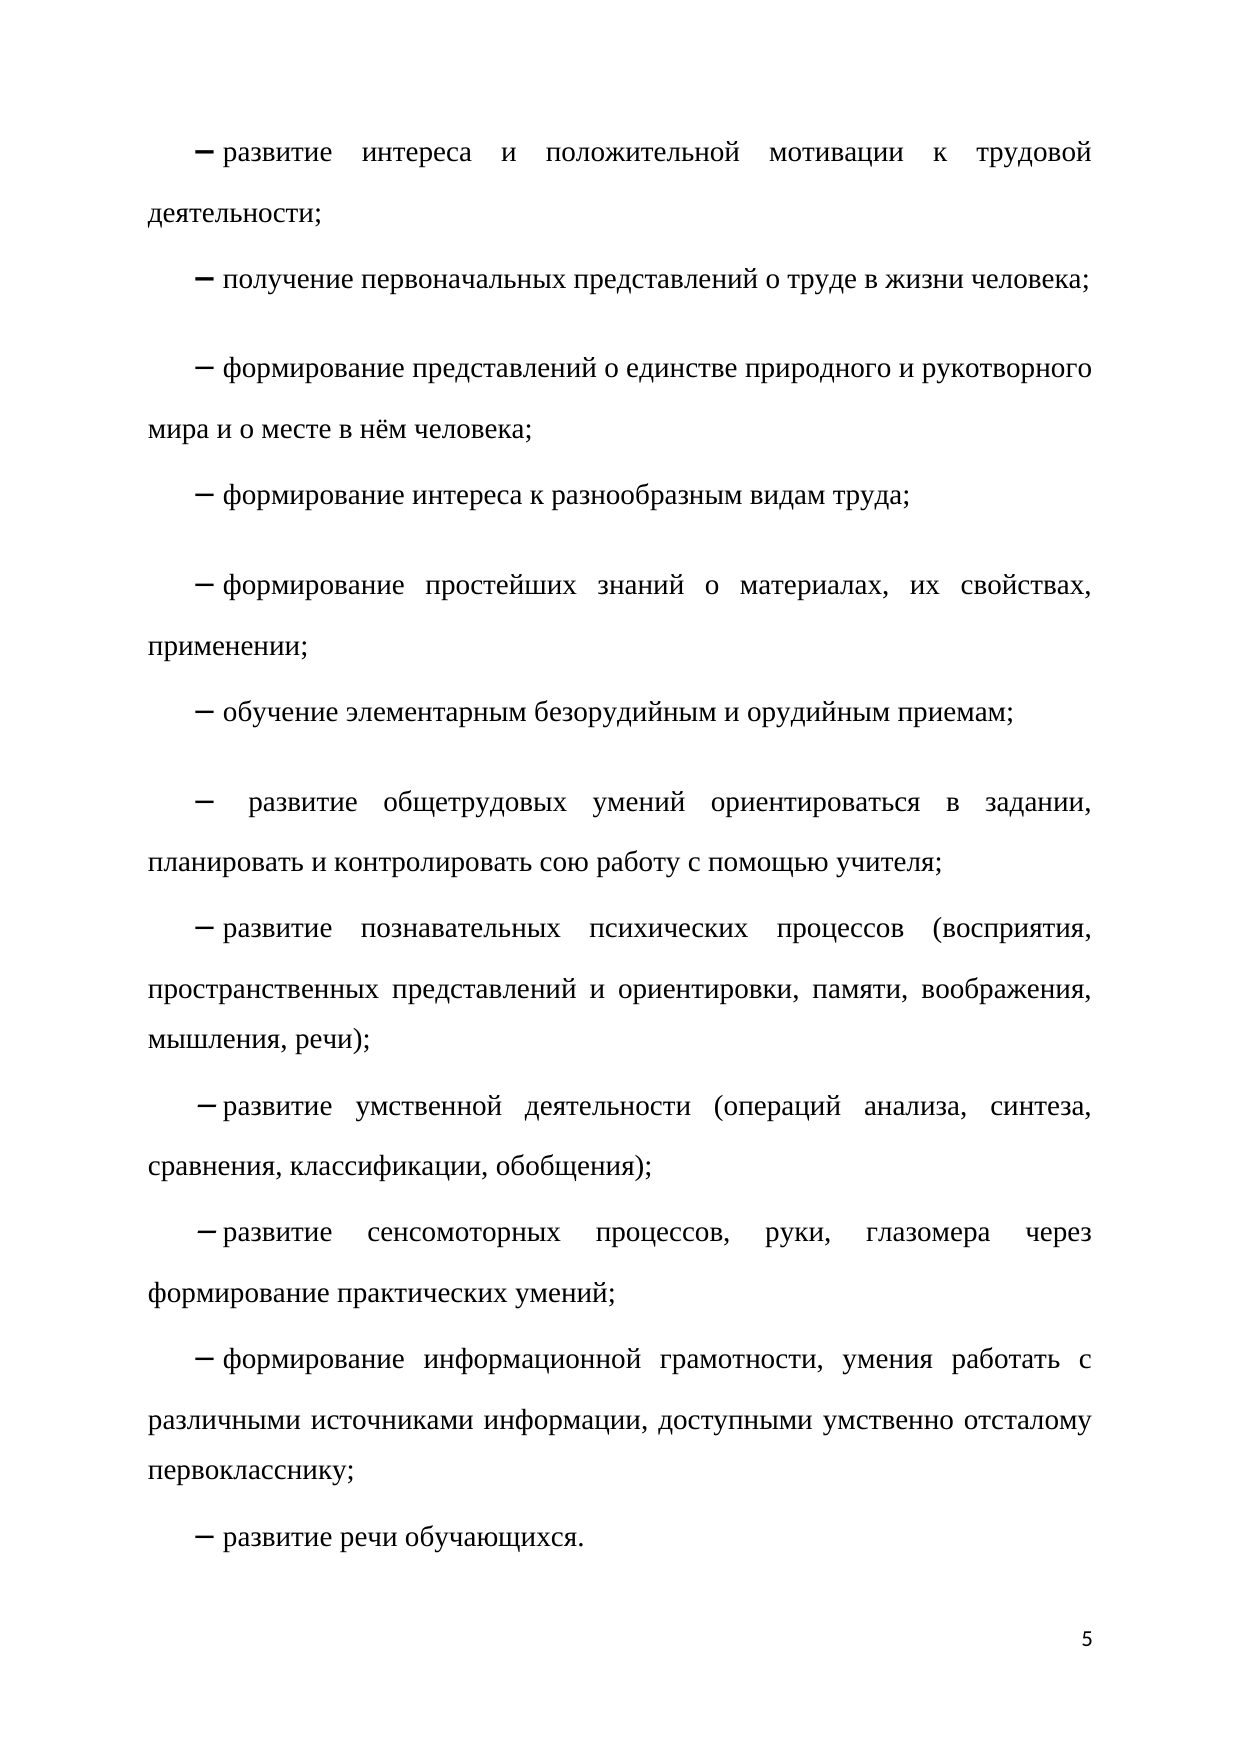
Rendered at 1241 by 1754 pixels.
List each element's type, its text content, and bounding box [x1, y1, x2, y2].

list формирование простейших знаний о материалах, их свойствах, применении; [148, 551, 1092, 661]
list развитие речи обучающихся. [148, 1503, 1092, 1563]
list формирование информационной грамотности, умения работать с различными источниками информации, доступными умственно отсталому первокласснику; [148, 1326, 1092, 1486]
list развитие общетрудовых умений ориентироваться в задании, планировать и контролировать сою работу с помощью учителя; [148, 768, 1092, 878]
list формирование представлений о единстве природного и рукотворного мира и о месте в нём человека; [148, 335, 1092, 445]
list получение первоначальных представлений о труде в жизни человека; [148, 245, 1092, 305]
list формирование интереса к разнообразным видам труда; [148, 462, 1092, 521]
list развитие познавательных психических процессов (восприятия, пространственных представлений и ориентировки, памяти, воображения, мышления, речи); [148, 895, 1092, 1055]
list развитие сенсомоторных процессов, руки, глазомера через формирование практических умений; [148, 1199, 1092, 1309]
list обучение элементарным безорудийным и орудийным приемам; [148, 678, 1092, 738]
list развитие умственной деятельности (операций анализа, синтеза, сравнения, классификации, обобщения); [148, 1072, 1092, 1182]
list развитие интереса и положительной мотивации к трудовой деятельности; [148, 118, 1092, 228]
